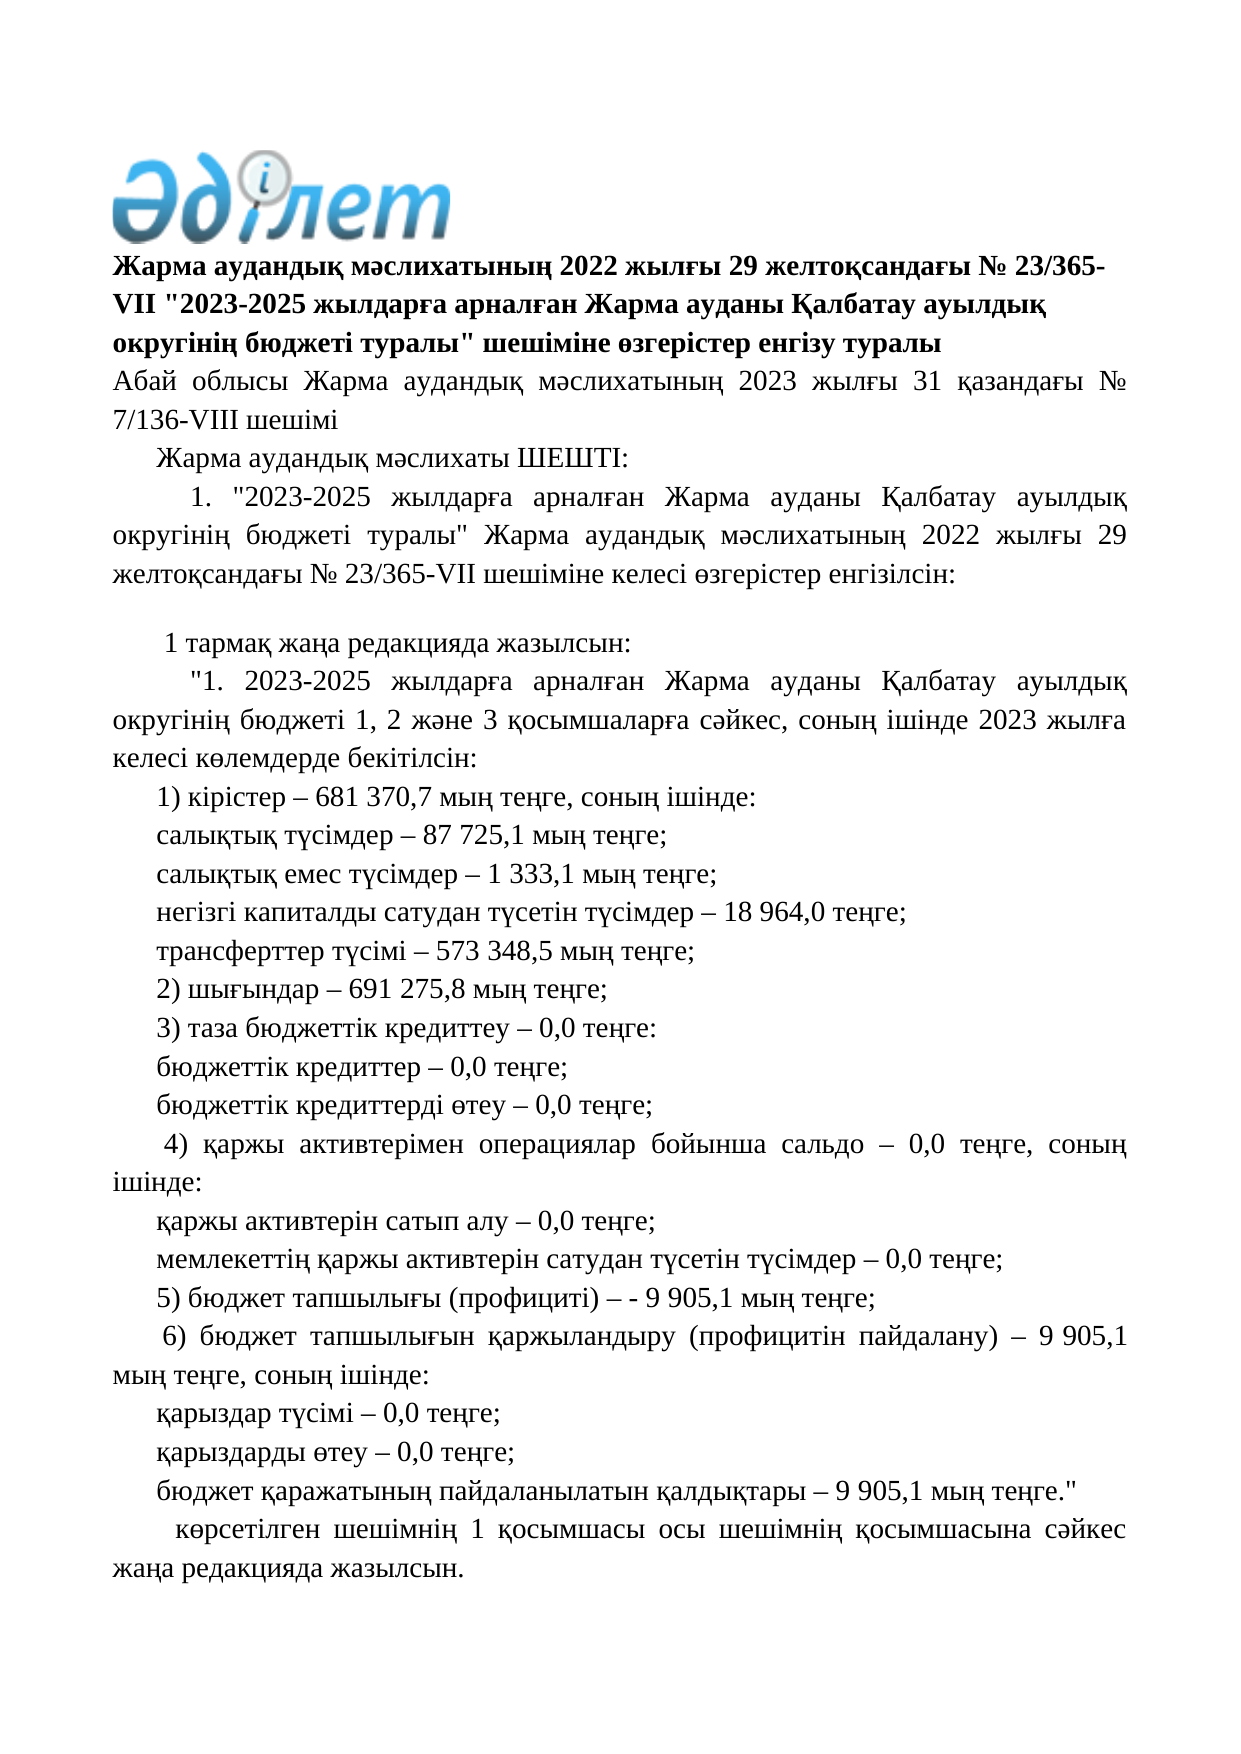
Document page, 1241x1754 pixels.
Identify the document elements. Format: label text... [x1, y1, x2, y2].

text көрсетілген шешімнің 1 қосымшасы осы шешімнің қосымшасына сәйкес жаңа редакцияда жазылсын. [112, 1511, 1128, 1583]
text 6) бюджет тапшылығын қаржыландыру (профицитін пайдалану) – 9 905,1 мың теңге, соның ішінде: [112, 1318, 1128, 1391]
text 1. "2023-2025 жылдарға арналған Жарма ауданы Қалбатау ауылдық округінің бюджеті туралы" Жарма аудандық мәслихатының 2022 жылғы 29 желтоқсандағы № 23/365-VII шешіміне келесі өзгерістер енгізілсін: [112, 479, 1128, 589]
text 3) таза бюджеттік кредиттеу – 0,0 теңге: [112, 1010, 1128, 1044]
text бюджеттік кредиттерді өтеу – 0,0 теңге; [112, 1087, 1128, 1121]
text салықтық емес түсімдер – 1 333,1 мың теңге; [112, 856, 1128, 889]
text Абай облысы Жарма аудандық мәслихатының 2023 жылғы 31 қазандағы № 7/136-VIII шешімі [112, 363, 1128, 435]
text 1 тармақ жаңа редакцияда жазылсын: [112, 625, 1128, 658]
text Жарма аудандық мәслихаты ШЕШТІ: [112, 440, 1128, 474]
text салықтық түсімдер – 87 725,1 мың теңге; [112, 817, 1128, 851]
text Жарма аудандық мәслихатының 2022 жылғы 29 желтоқсандағы № 23/365-VII "2023-2025 жылдарға арналған Жарма ауданы Қалбатау ауылдық округінің бюджеті туралы" шешіміне өзгерістер енгізу туралы [112, 248, 1128, 358]
text 5) бюджет тапшылығы (профициті) – - 9 905,1 мың теңге; [112, 1280, 1128, 1313]
text 2) шығындар – 691 275,8 мың теңге; [112, 972, 1128, 1005]
picture [112, 150, 451, 244]
text 4) қаржы активтерімен операциялар бойынша сальдо – 0,0 теңге, соның ішінде: [112, 1126, 1128, 1198]
text бюджет қаражатының пайдаланылатын қалдықтары – 9 905,1 мың теңге." [112, 1473, 1128, 1506]
text "1. 2023-2025 жылдарға арналған Жарма ауданы Қалбатау ауылдық округінің бюджеті 1, 2 және 3 қосымшаларға сәйкес, соның ішінде 2023 жылға келесі көлемдерде бекітілсін: [112, 663, 1128, 774]
text бюджеттік кредиттер – 0,0 теңге; [112, 1049, 1128, 1082]
text қарыздарды өтеу – 0,0 теңге; [112, 1434, 1128, 1468]
text негізгі капиталды сатудан түсетін түсімдер – 18 964,0 теңге; [112, 894, 1128, 928]
text 1) кірістер – 681 370,7 мың теңге, соның ішінде: [112, 779, 1128, 812]
text қарыздар түсімі – 0,0 теңге; [112, 1396, 1128, 1429]
text трансферттер түсімі – 573 348,5 мың теңге; [112, 933, 1128, 967]
text қаржы активтерін сатып алу – 0,0 теңге; [112, 1203, 1128, 1236]
text мемлекеттің қаржы активтерін сатудан түсетін түсімдер – 0,0 теңге; [112, 1241, 1128, 1275]
